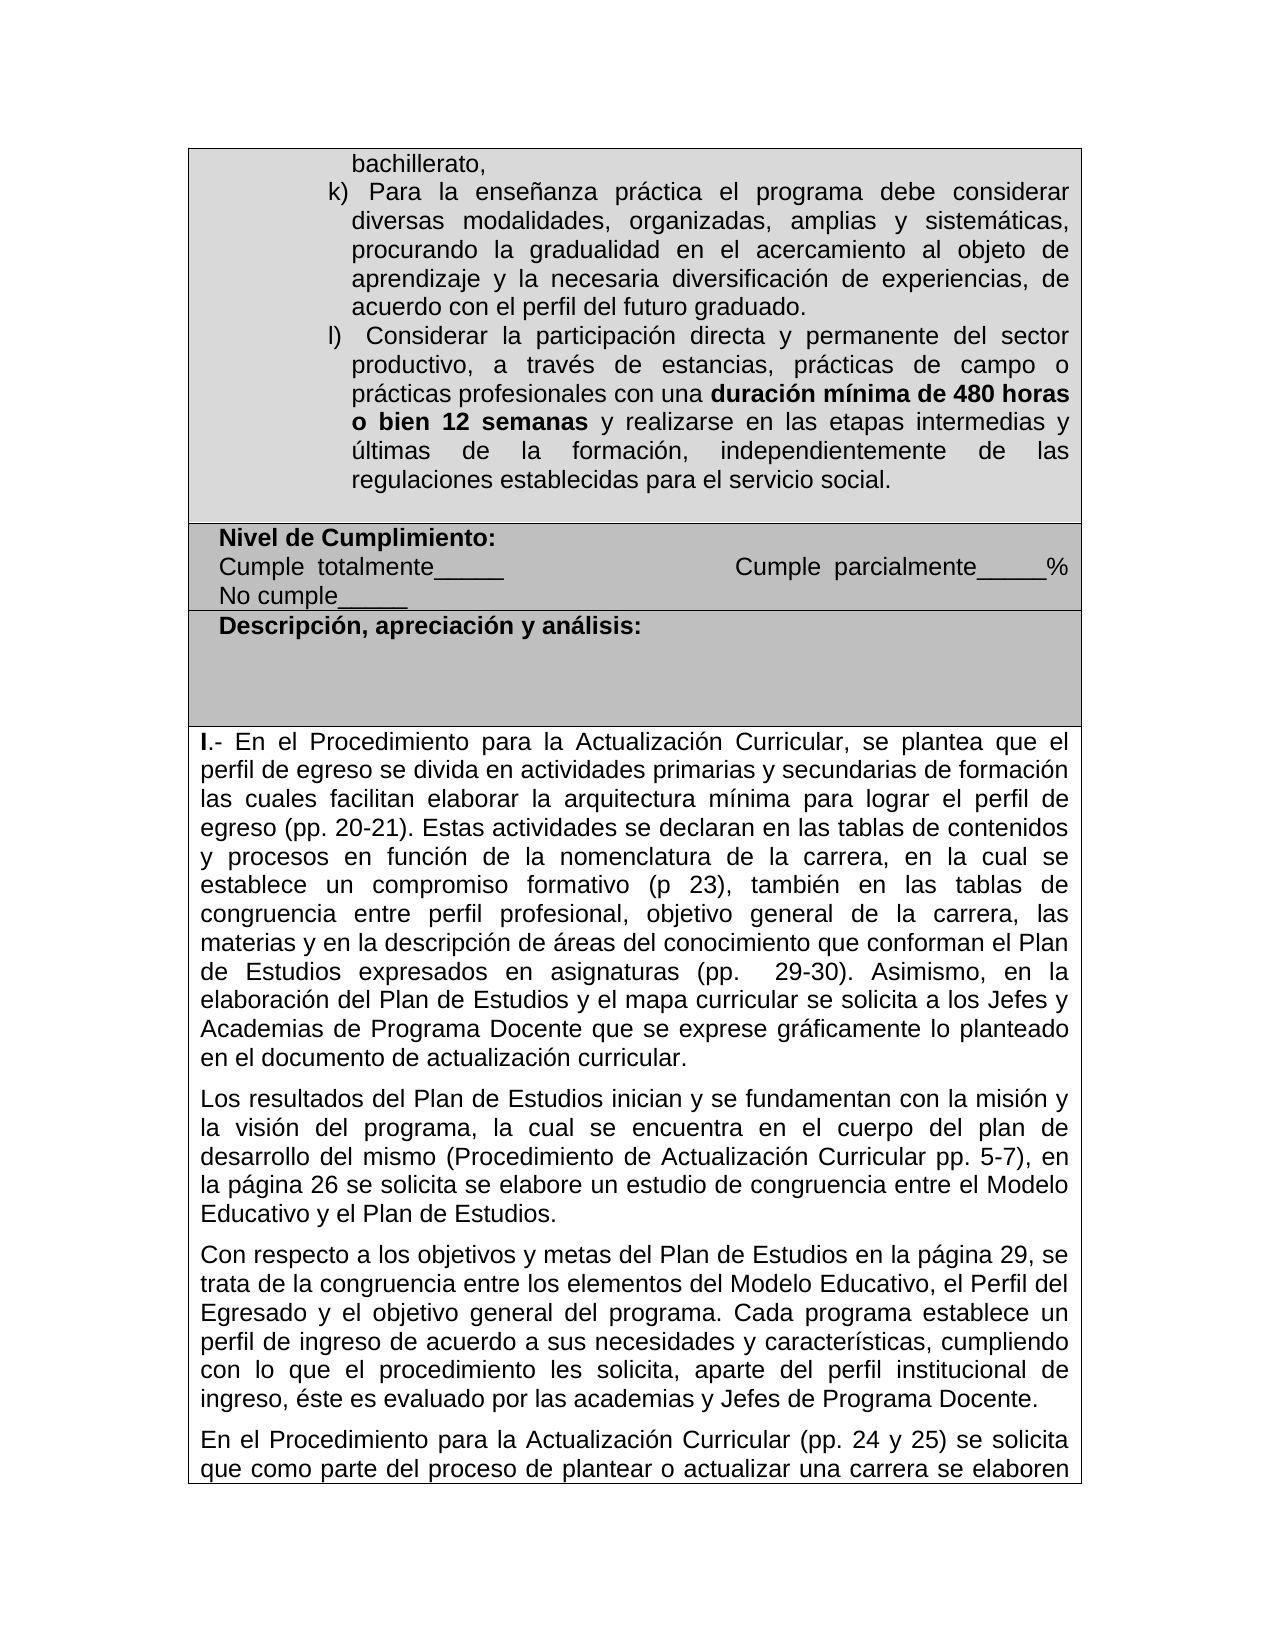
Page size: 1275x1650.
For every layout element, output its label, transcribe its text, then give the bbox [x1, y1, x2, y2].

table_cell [189, 727, 1081, 1483]
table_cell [189, 149, 1081, 522]
table_cell Descripción, apreciación y análisis: [189, 611, 1081, 726]
table_cell Nivel de Cumplimiento: Cumple totalmente_____ Cumple parcialmente_____% No cumple_____ [189, 524, 1081, 610]
